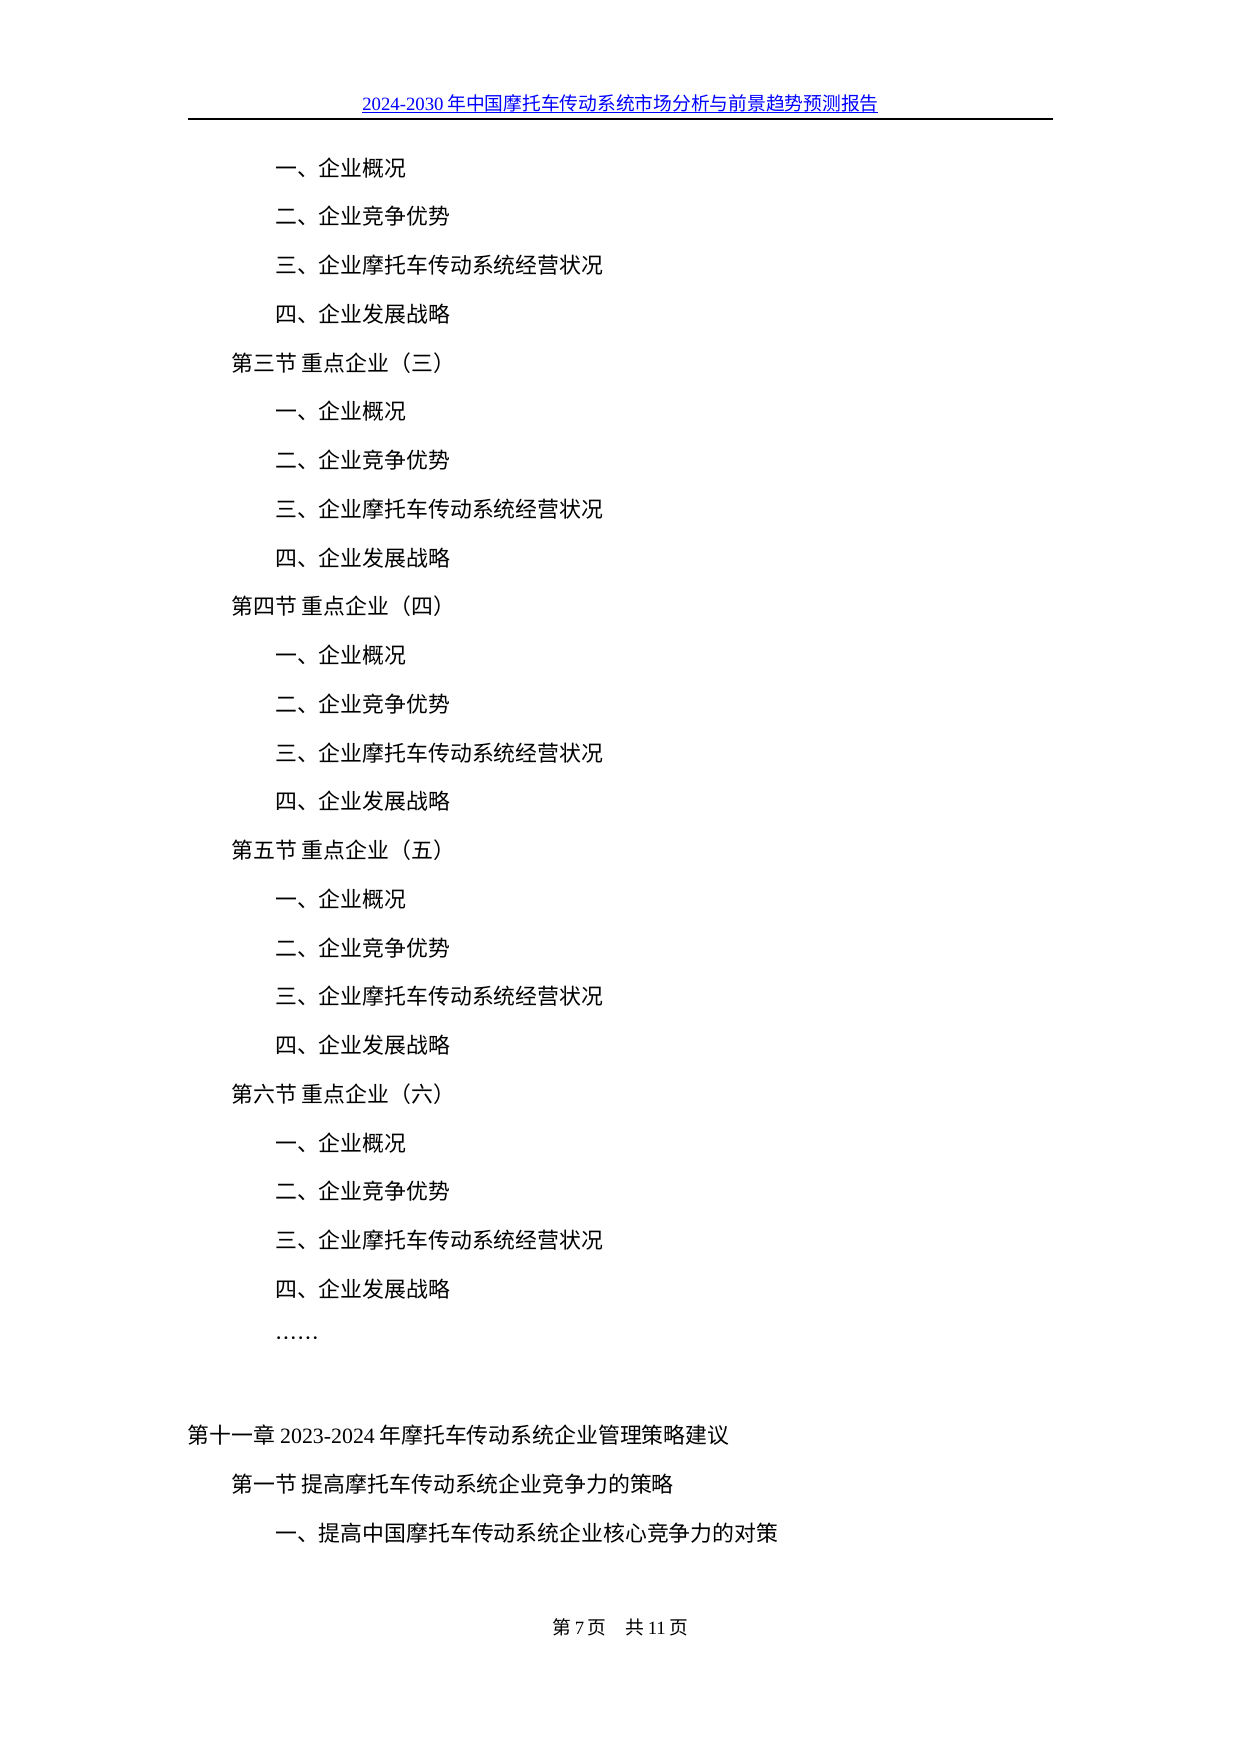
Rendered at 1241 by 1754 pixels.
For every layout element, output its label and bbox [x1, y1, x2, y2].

text [187, 150, 1053, 1548]
